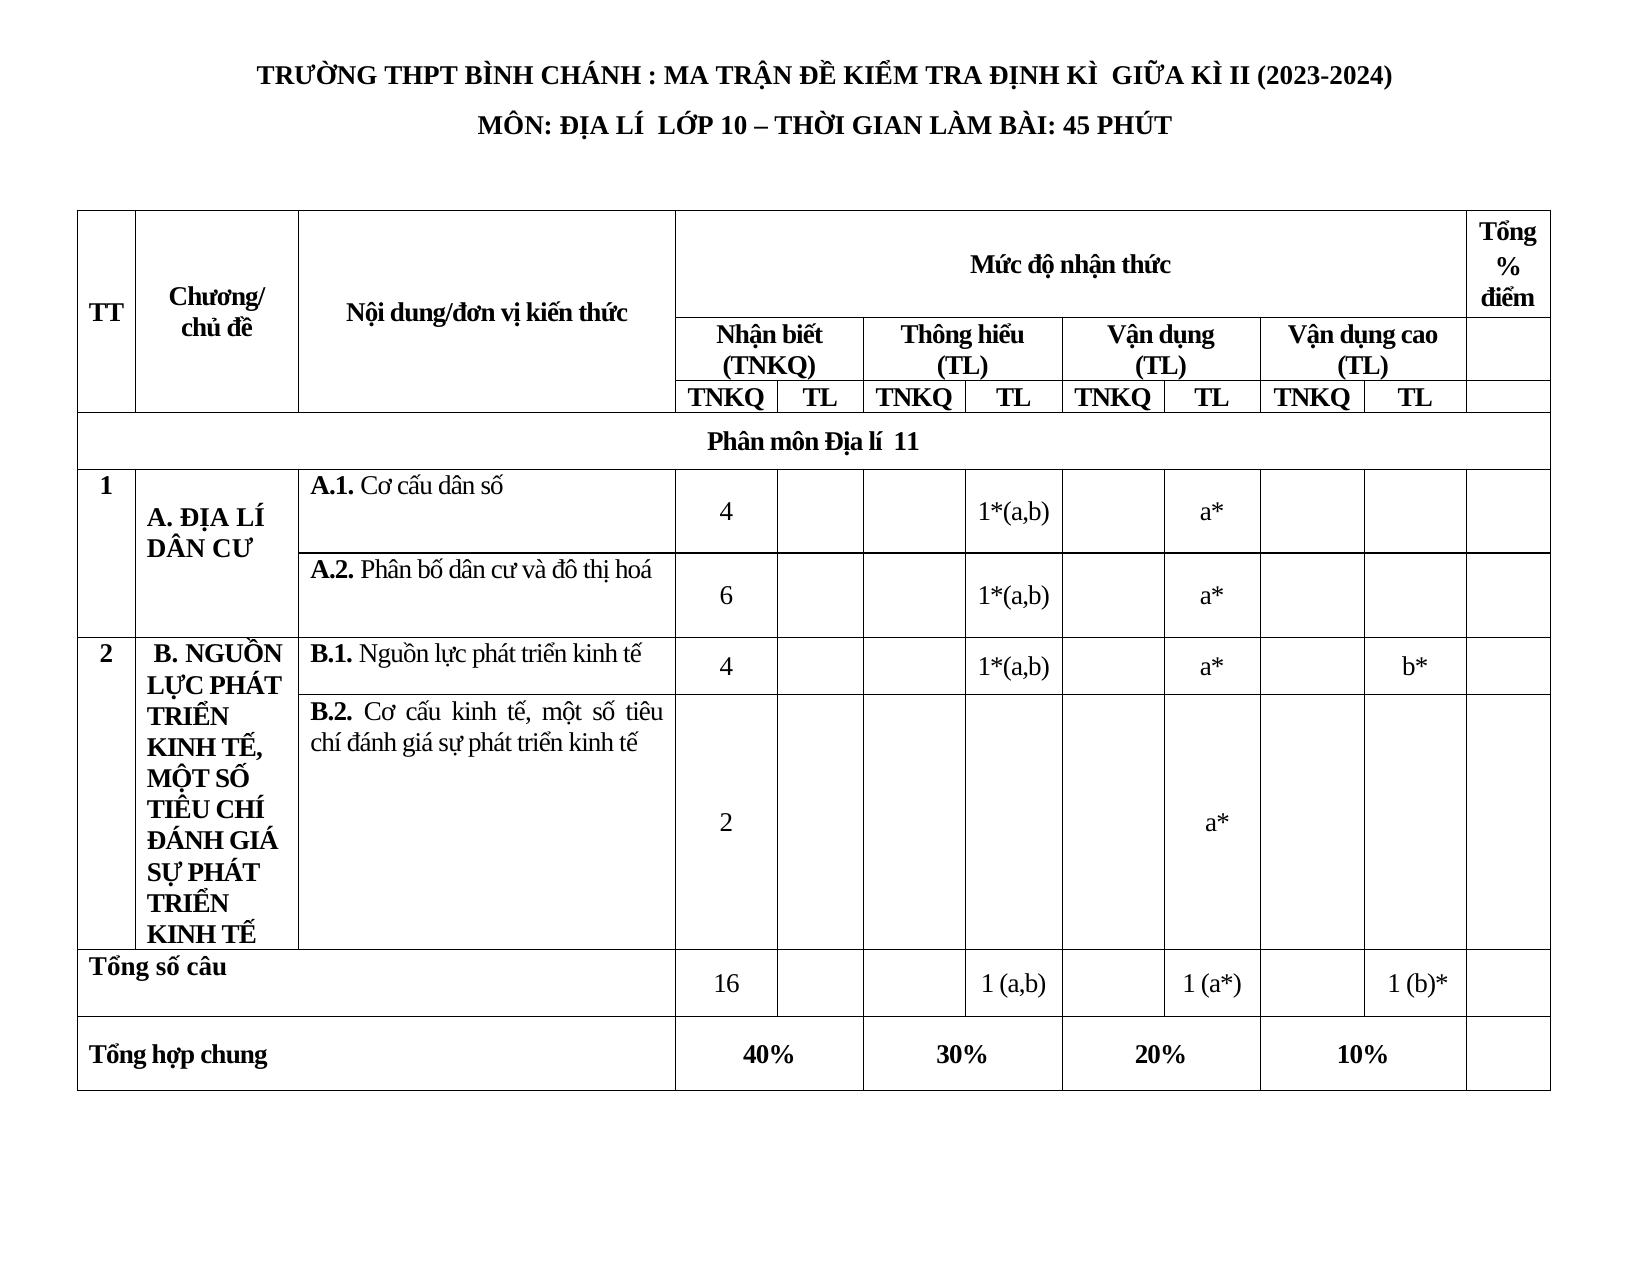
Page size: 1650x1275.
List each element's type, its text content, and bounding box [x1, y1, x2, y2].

table_cell [1261, 950, 1364, 1016]
table_cell Tổng số câu [78, 950, 675, 1016]
table_cell B. NGUỒN LỰC PHÁT TRIỂN KINH TẾ, MỘT SỐ TIÊU CHÍ ĐÁNH GIÁ SỰ PHÁT TRIỂN KINH TẾ [136, 638, 298, 949]
table_cell TL [1165, 381, 1260, 412]
table_cell [1467, 1017, 1550, 1089]
table_cell TL [966, 381, 1062, 412]
table_cell [778, 695, 863, 949]
table_cell [864, 638, 965, 694]
table_cell [1063, 950, 1164, 1016]
table_cell [778, 950, 863, 1016]
table_cell [1063, 638, 1164, 694]
table_cell 1 (a*) [1165, 950, 1260, 1016]
table_cell [1261, 554, 1364, 637]
table_cell 4 [676, 638, 777, 694]
table_cell TL [1365, 381, 1466, 412]
table_cell [1063, 470, 1164, 552]
table_cell B.1. Nguồn lực phát triển kinh tế [299, 638, 675, 694]
table_cell 16 [676, 950, 777, 1016]
table_cell [1261, 470, 1364, 552]
table_cell [1467, 638, 1550, 694]
table_cell [1467, 695, 1550, 949]
table_cell a* [1165, 638, 1260, 694]
table_cell [1365, 695, 1466, 949]
text TRƯỜNG THPT BÌNH CHÁNH : MA TRẬN ĐỀ KIỂM TRA ĐỊNH KÌ GIỮA KÌ II (2023-2024) [89, 59, 1561, 90]
table_cell [1365, 470, 1466, 552]
table_cell TNKQ [676, 381, 777, 412]
table_cell 4 [676, 470, 777, 552]
table_cell [864, 470, 965, 552]
table_cell Nhận biết (TNKQ) [676, 318, 863, 380]
table_cell [1467, 470, 1550, 552]
table_cell Vận dụng cao (TL) [1261, 318, 1466, 380]
table_cell [864, 554, 965, 637]
table_cell 2 [676, 695, 777, 949]
table_cell [778, 554, 863, 637]
table_cell [778, 638, 863, 694]
table_cell [1467, 318, 1550, 380]
table_cell 40% [676, 1017, 863, 1089]
table_cell 2 [78, 638, 135, 949]
table_cell TNKQ [1261, 381, 1364, 412]
table_cell [1365, 554, 1466, 637]
table_cell TL [778, 381, 863, 412]
table_cell A.1. Cơ cấu dân số [299, 470, 675, 552]
table_cell 1 (a,b) [966, 950, 1062, 1016]
table_cell B.2. Cơ cấu kinh tế, một số tiêu chí đánh giá sự phát triển kinh tế [299, 695, 675, 949]
table_header TT [78, 211, 135, 412]
table_cell A. ĐỊA LÍ DÂN CƯ [136, 470, 298, 637]
table_cell a* [1165, 470, 1260, 552]
table_cell 1*(a,b) [966, 638, 1062, 694]
table_cell [1261, 638, 1364, 694]
table_header Mức độ nhận thức [676, 211, 1466, 317]
table_cell a* [1165, 695, 1260, 949]
table_header Nội dung/đơn vị kiến thức [299, 211, 675, 412]
table_cell Tổng hợp chung [78, 1017, 675, 1089]
table_cell 30% [864, 1017, 1062, 1089]
text MÔN: ĐỊA LÍ LỚP 10 – THỜI GIAN LÀM BÀI: 45 PHÚT [89, 109, 1561, 140]
table_cell [1063, 695, 1164, 949]
table_cell [778, 470, 863, 552]
table_cell 10% [1261, 1017, 1466, 1089]
table_cell 6 [676, 554, 777, 637]
table_cell [1261, 695, 1364, 949]
table_cell b* [1365, 638, 1466, 694]
table_cell Vận dụng (TL) [1063, 318, 1260, 380]
table_cell a* [1165, 554, 1260, 637]
table_cell 1*(a,b) [966, 470, 1062, 552]
table_cell 1*(a,b) [966, 554, 1062, 637]
table_header Tổng % điểm [1467, 211, 1550, 317]
table_cell [864, 950, 965, 1016]
table_cell [966, 695, 1062, 949]
table_cell A.2. Phân bố dân cư và đô thị hoá [299, 554, 675, 637]
table_header Chương/ chủ đề [136, 211, 298, 412]
table_cell [1467, 950, 1550, 1016]
table_cell Thông hiểu (TL) [864, 318, 1062, 380]
table_cell TNKQ [864, 381, 965, 412]
table_cell Phân môn Địa lí 11 [78, 413, 1550, 468]
table_cell [1063, 554, 1164, 637]
table_cell [1467, 381, 1550, 412]
table_cell [864, 695, 965, 949]
table_cell 1 (b)* [1365, 950, 1466, 1016]
table_cell 20% [1063, 1017, 1260, 1089]
table_cell TNKQ [1063, 381, 1164, 412]
table_cell 1 [78, 470, 135, 637]
table_cell [1467, 554, 1550, 637]
